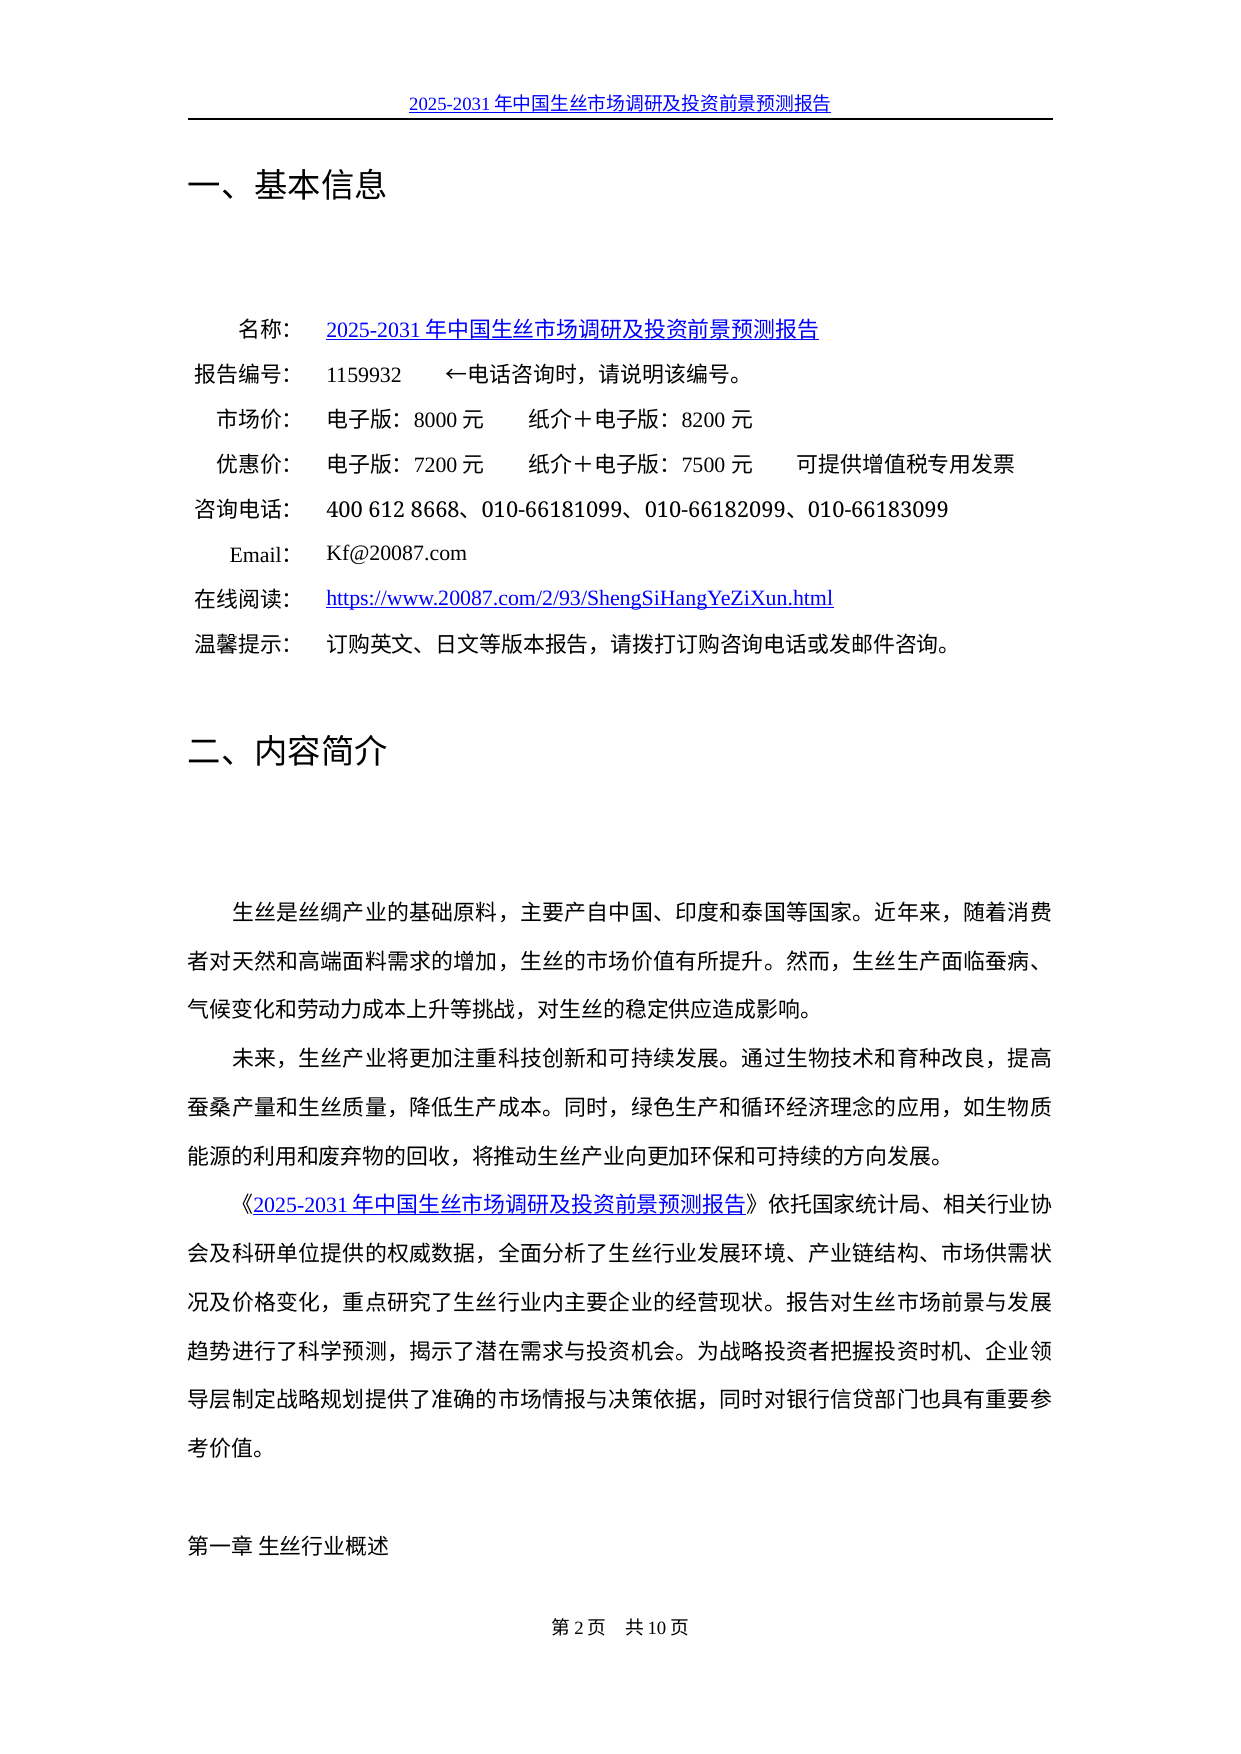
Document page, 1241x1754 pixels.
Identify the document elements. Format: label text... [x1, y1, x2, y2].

table_cell 电子版：7200 元 纸介＋电子版：7500 元 可提供增值税专用发票 [315, 447, 1073, 492]
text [187, 894, 1053, 1561]
table_header 2025-2031年中国生丝市场调研及投资前景预测报告 [315, 312, 1073, 357]
table_cell 市场价： [167, 402, 315, 447]
table_cell [315, 582, 1073, 627]
table_cell Kf@20087.com [315, 537, 1073, 582]
table_cell 咨询电话： [167, 492, 315, 537]
table_cell 温馨提示： [167, 627, 315, 672]
table_cell 电子版：8000 元 纸介＋电子版：8200 元 [315, 402, 1073, 447]
table_cell 1159932 ←电话咨询时，请说明该编号。 [315, 357, 1073, 402]
table_cell 订购英文、日文等版本报告，请拨打订购咨询电话或发邮件咨询。 [315, 627, 1073, 672]
title 二、内容简介 [187, 717, 1053, 782]
table_cell 400 612 8668、010-66181099、010-66182099、010-66183099 [315, 492, 1073, 537]
title 一、基本信息 [187, 150, 1053, 215]
table_cell 报告编号： [167, 357, 315, 402]
table_cell 在线阅读： [167, 582, 315, 627]
table_cell Email： [167, 537, 315, 582]
table_header 名称： [167, 312, 315, 357]
table_cell 优惠价： [167, 447, 315, 492]
